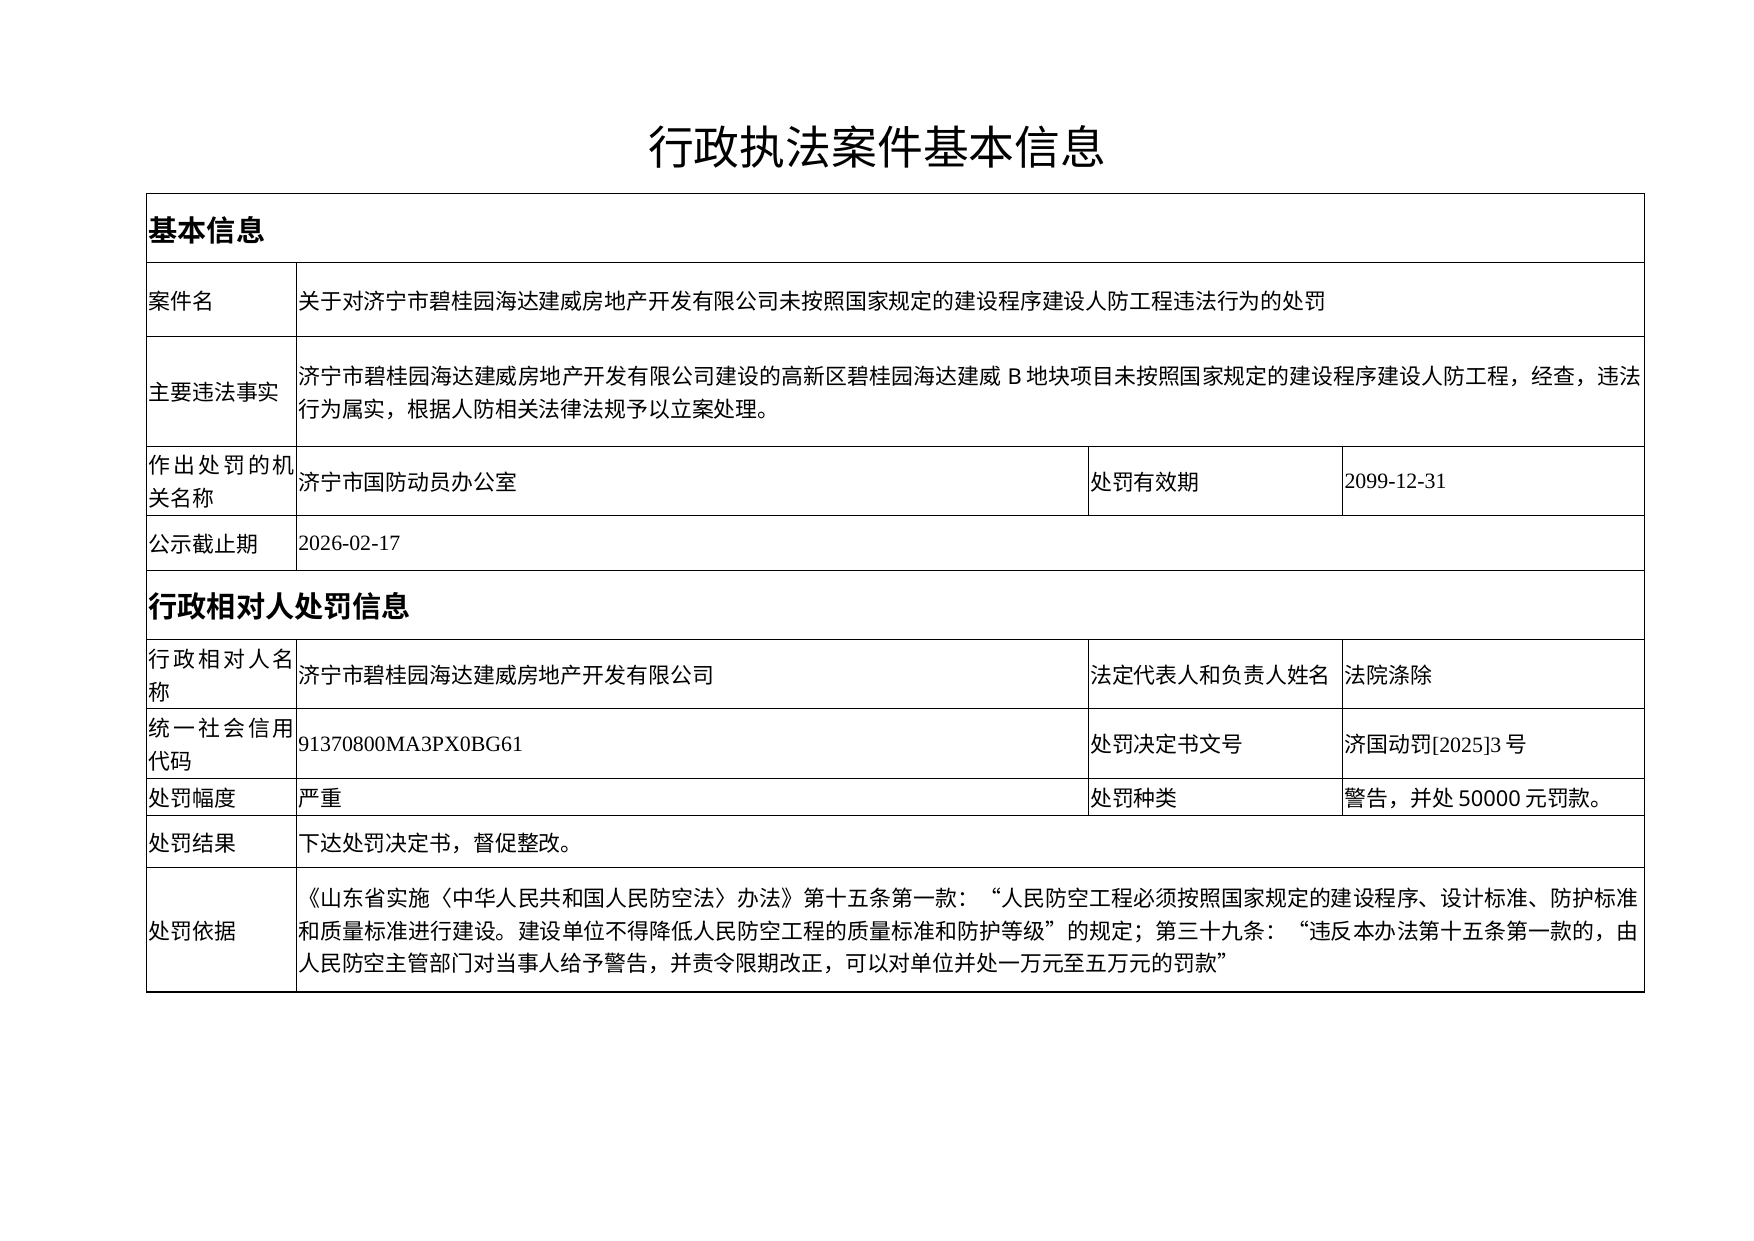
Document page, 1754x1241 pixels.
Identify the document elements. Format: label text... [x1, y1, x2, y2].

table_cell 处罚种类 [1089, 779, 1342, 815]
table_cell 案件名 [147, 263, 296, 336]
table_cell 下达处罚决定书，督促整改。 [297, 816, 1644, 867]
table_cell 91370800MA3PX0BG61 [297, 709, 1088, 777]
table_cell 济宁市国防动员办公室 [297, 447, 1088, 515]
text 行政执法案件基本信息 [150, 96, 1604, 193]
table_cell 法定代表人和负责人姓名 [1089, 640, 1342, 708]
table_cell 法院涤除 [1343, 640, 1644, 708]
table_cell 处罚有效期 [1089, 447, 1342, 515]
table_cell 警告，并处50000元罚款。 [1343, 779, 1644, 815]
table_cell 处罚幅度 [147, 779, 296, 815]
table_header 基本信息 [147, 194, 1644, 262]
table_cell 公示截止期 [147, 516, 296, 570]
table_cell 处罚决定书文号 [1089, 709, 1342, 777]
table_cell 行政相对人名称 [147, 640, 296, 708]
table_cell 处罚结果 [147, 816, 296, 867]
table_cell 严重 [297, 779, 1088, 815]
table_cell 2099-12-31 [1343, 447, 1644, 515]
table_cell 《山东省实施〈中华人民共和国人民防空法〉办法》第十五条第一款：“人民防空工程必须按照国家规定的建设程序、设计标准、防护标准和质量标准进行建设。建设单位不得降低人民防空工程的质量标准和防护等级”的规定；第三十九条：“违反本办法第十五条第一款的，由人民防空主管部门对当事人给予警告，并责令限期改正，可以对单位并处一万元至五万元的罚款” [297, 868, 1644, 991]
table_cell 济宁市碧桂园海达建威房地产开发有限公司建设的高新区碧桂园海达建威B地块项目未按照国家规定的建设程序建设人防工程，经查，违法行为属实，根据人防相关法律法规予以立案处理。 [297, 337, 1644, 446]
table_cell 关于对济宁市碧桂园海达建威房地产开发有限公司未按照国家规定的建设程序建设人防工程违法行为的处罚 [297, 263, 1644, 336]
table_cell 2026-02-17 [297, 516, 1644, 570]
table_cell 主要违法事实 [147, 337, 296, 446]
table_cell 作出处罚的机关名称 [147, 447, 296, 515]
table_cell 行政相对人处罚信息 [147, 571, 1644, 639]
table_cell 处罚依据 [147, 868, 296, 991]
table_cell 济宁市碧桂园海达建威房地产开发有限公司 [297, 640, 1088, 708]
table_cell 统一社会信用代码 [147, 709, 296, 777]
table_cell 济国动罚[2025]3号 [1343, 709, 1644, 777]
